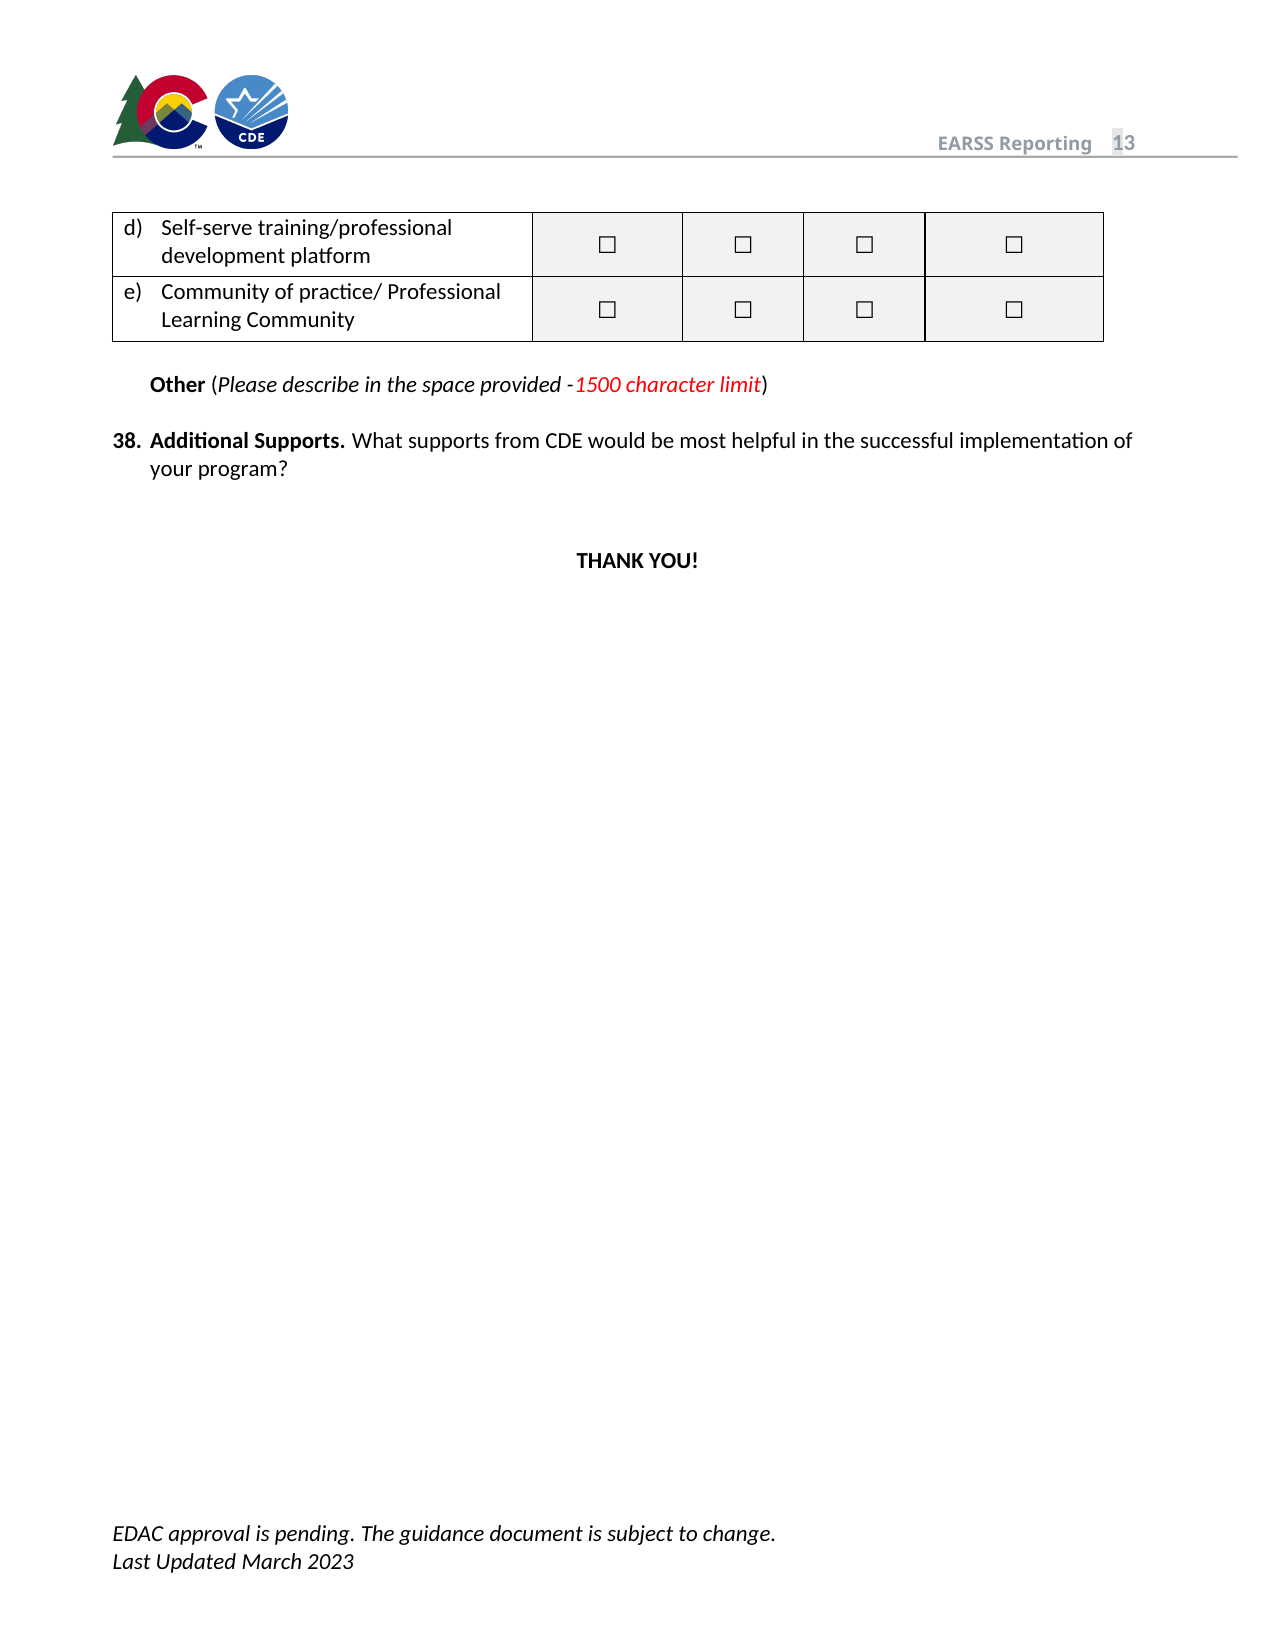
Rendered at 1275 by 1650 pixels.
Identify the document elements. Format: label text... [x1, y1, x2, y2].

table_cell Self-serve training/professional development platform [113, 213, 532, 276]
table_cell ☐ [683, 277, 803, 341]
table_cell ☐ [926, 277, 1103, 341]
text Other (Please describe in the space provided -1500 character limit) [112, 370, 1162, 398]
list Additional Supports. What supports from CDE would be most helpful in the successful implementation of your program? [112, 426, 1162, 482]
table_cell ☐ [533, 213, 682, 276]
picture [112, 75, 289, 150]
table_cell ☐ [683, 213, 803, 276]
table_cell ☐ [804, 213, 924, 276]
text Thank You! [112, 546, 1162, 574]
table_cell ☐ [926, 213, 1103, 276]
table_cell ☐ [533, 277, 682, 341]
table_cell Community of practice/ Professional Learning Community [113, 277, 532, 341]
table_cell ☐ [804, 277, 924, 341]
